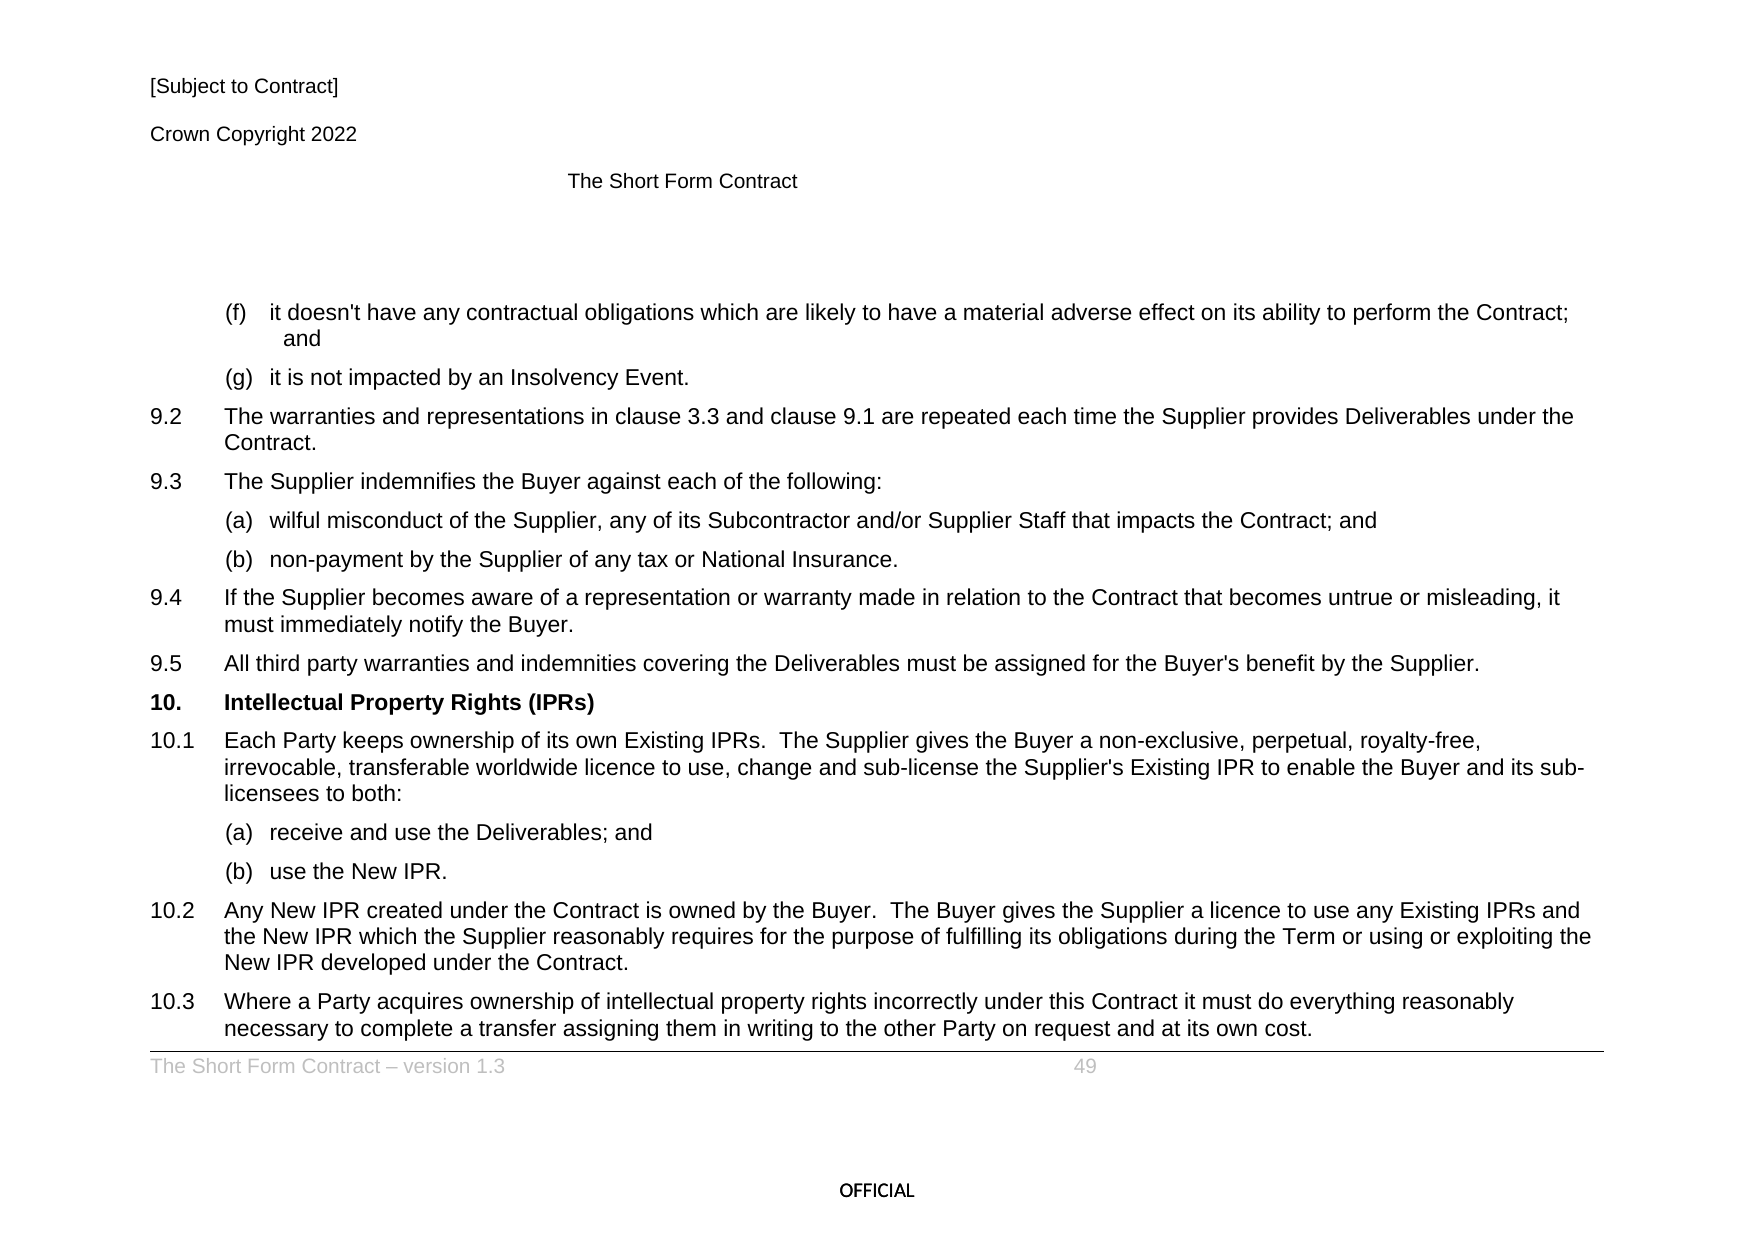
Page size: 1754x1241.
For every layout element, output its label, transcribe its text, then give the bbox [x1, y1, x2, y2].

subtitle All third party warranties and indemnities covering the Deliverables must be assigned for the Buyer's benefit by the Supplier. [150, 649, 1604, 676]
subtitle Any New IPR created under the Contract is owned by the Buyer. The Buyer gives the Supplier a licence to use any Existing IPRs and the New IPR which the Supplier reasonably requires for the purpose of fulfilling its obligations during the Term or using or exploiting the New IPR developed under the Contract. [150, 897, 1604, 976]
subtitle The warranties and representations in clause 3.3 and clause 9.1 are repeated each time the Supplier provides Deliverables under the Contract. [150, 403, 1604, 455]
subtitle non-payment by the Supplier of any tax or National Insurance. [225, 546, 1604, 572]
subtitle Each Party keeps ownership of its own Existing IPRs. The Supplier gives the Buyer a non-exclusive, perpetual, royalty-free, irrevocable, transferable worldwide licence to use, change and sub-license the Supplier's Existing IPR to enable the Buyer and its sub-licensees to both: [150, 727, 1604, 806]
subtitle Intellectual Property Rights (IPRs) [150, 688, 1604, 715]
subtitle receive and use the Deliverables; and [225, 819, 1604, 845]
subtitle it doesn't have any contractual obligations which are likely to have a material adverse effect on its ability to perform the Contract; and [225, 298, 1604, 351]
subtitle Where a Party acquires ownership of intellectual property rights incorrectly under this Contract it must do everything reasonably necessary to complete a transfer assigning them in writing to the other Party on request and at its own cost. [150, 988, 1604, 1041]
subtitle If the Supplier becomes aware of a representation or warranty made in relation to the Contract that becomes untrue or misleading, it must immediately notify the Buyer. [150, 584, 1604, 637]
subtitle wilful misconduct of the Supplier, any of its Subcontractor and/or Supplier Staff that impacts the Contract; and [225, 507, 1604, 533]
subtitle use the New IPR. [225, 858, 1604, 884]
subtitle it is not impacted by an Insolvency Event. [225, 364, 1604, 390]
subtitle The Supplier indemnifies the Buyer against each of the following: [150, 468, 1604, 494]
